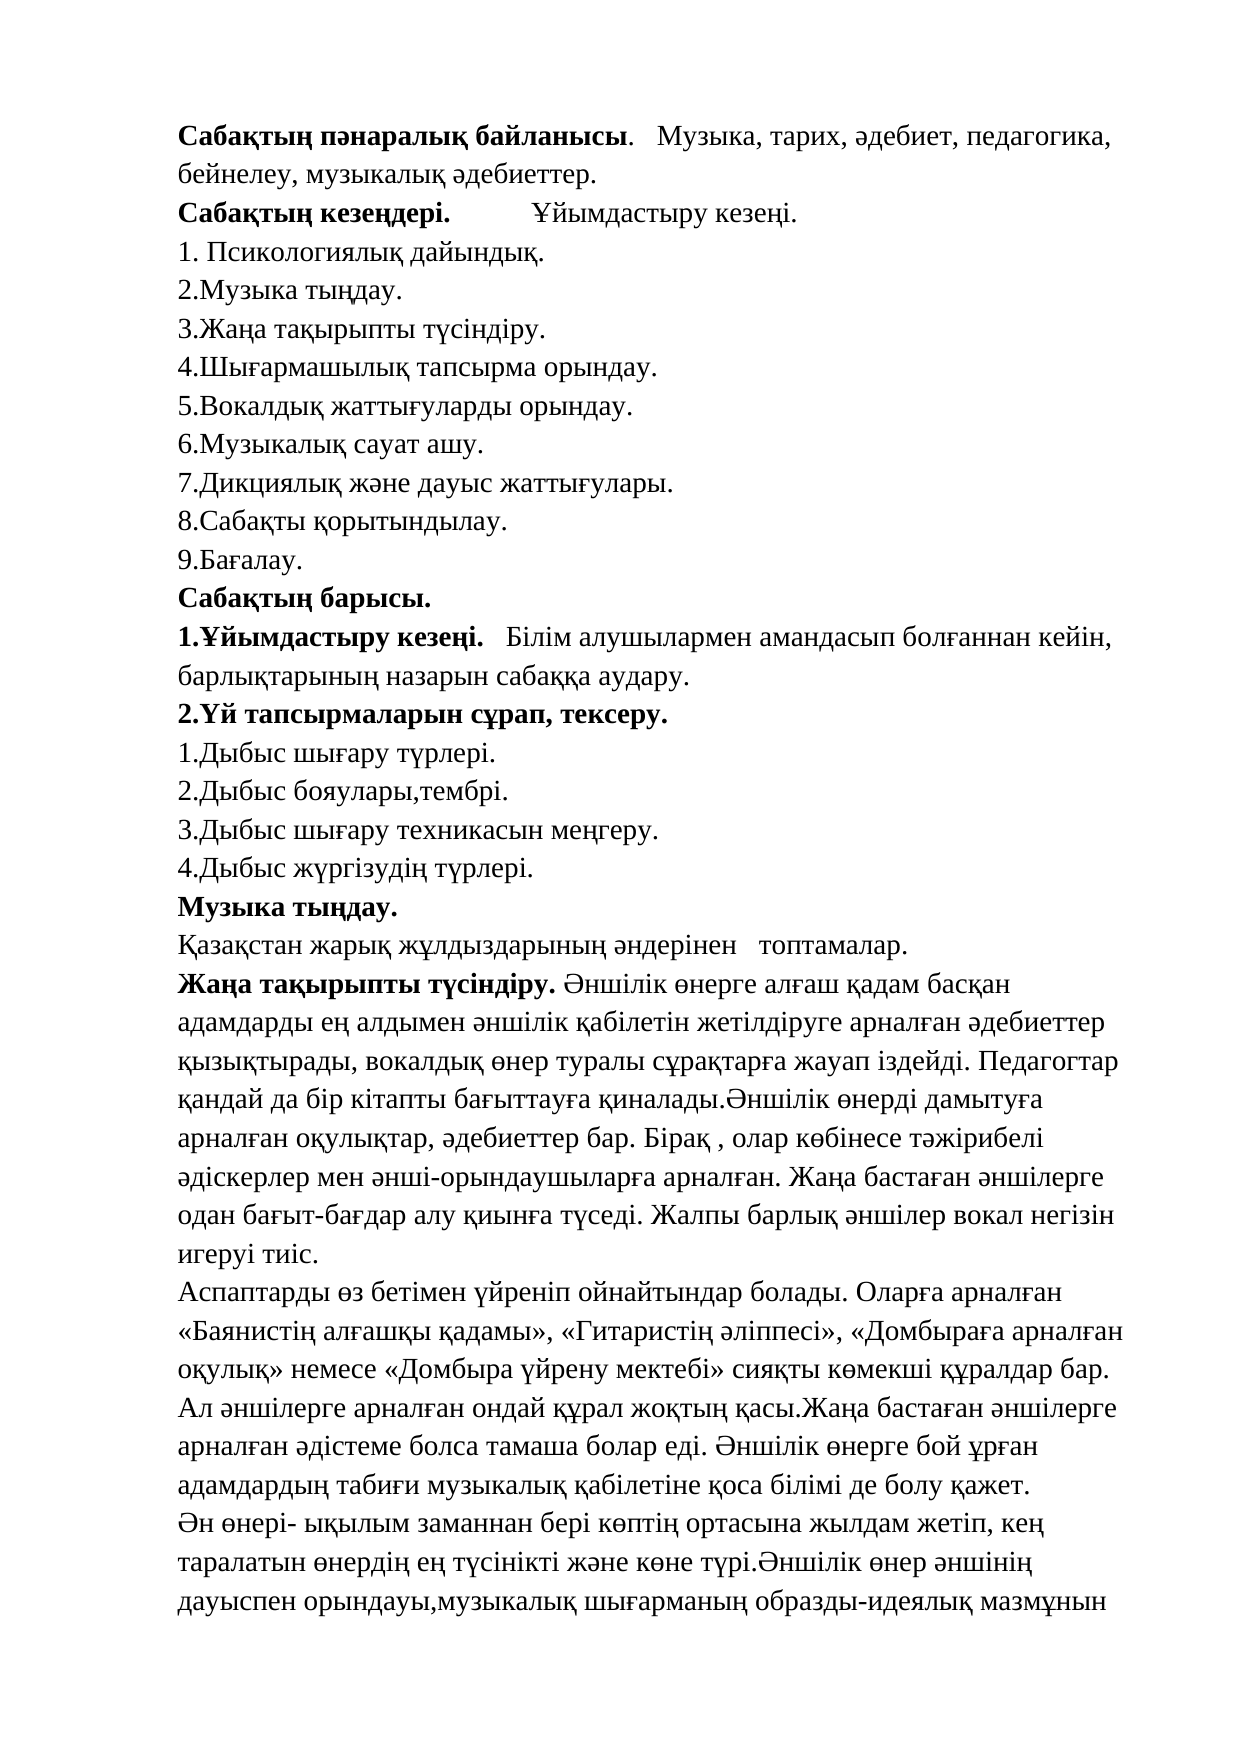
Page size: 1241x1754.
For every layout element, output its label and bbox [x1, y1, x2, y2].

text [177, 118, 1152, 1616]
